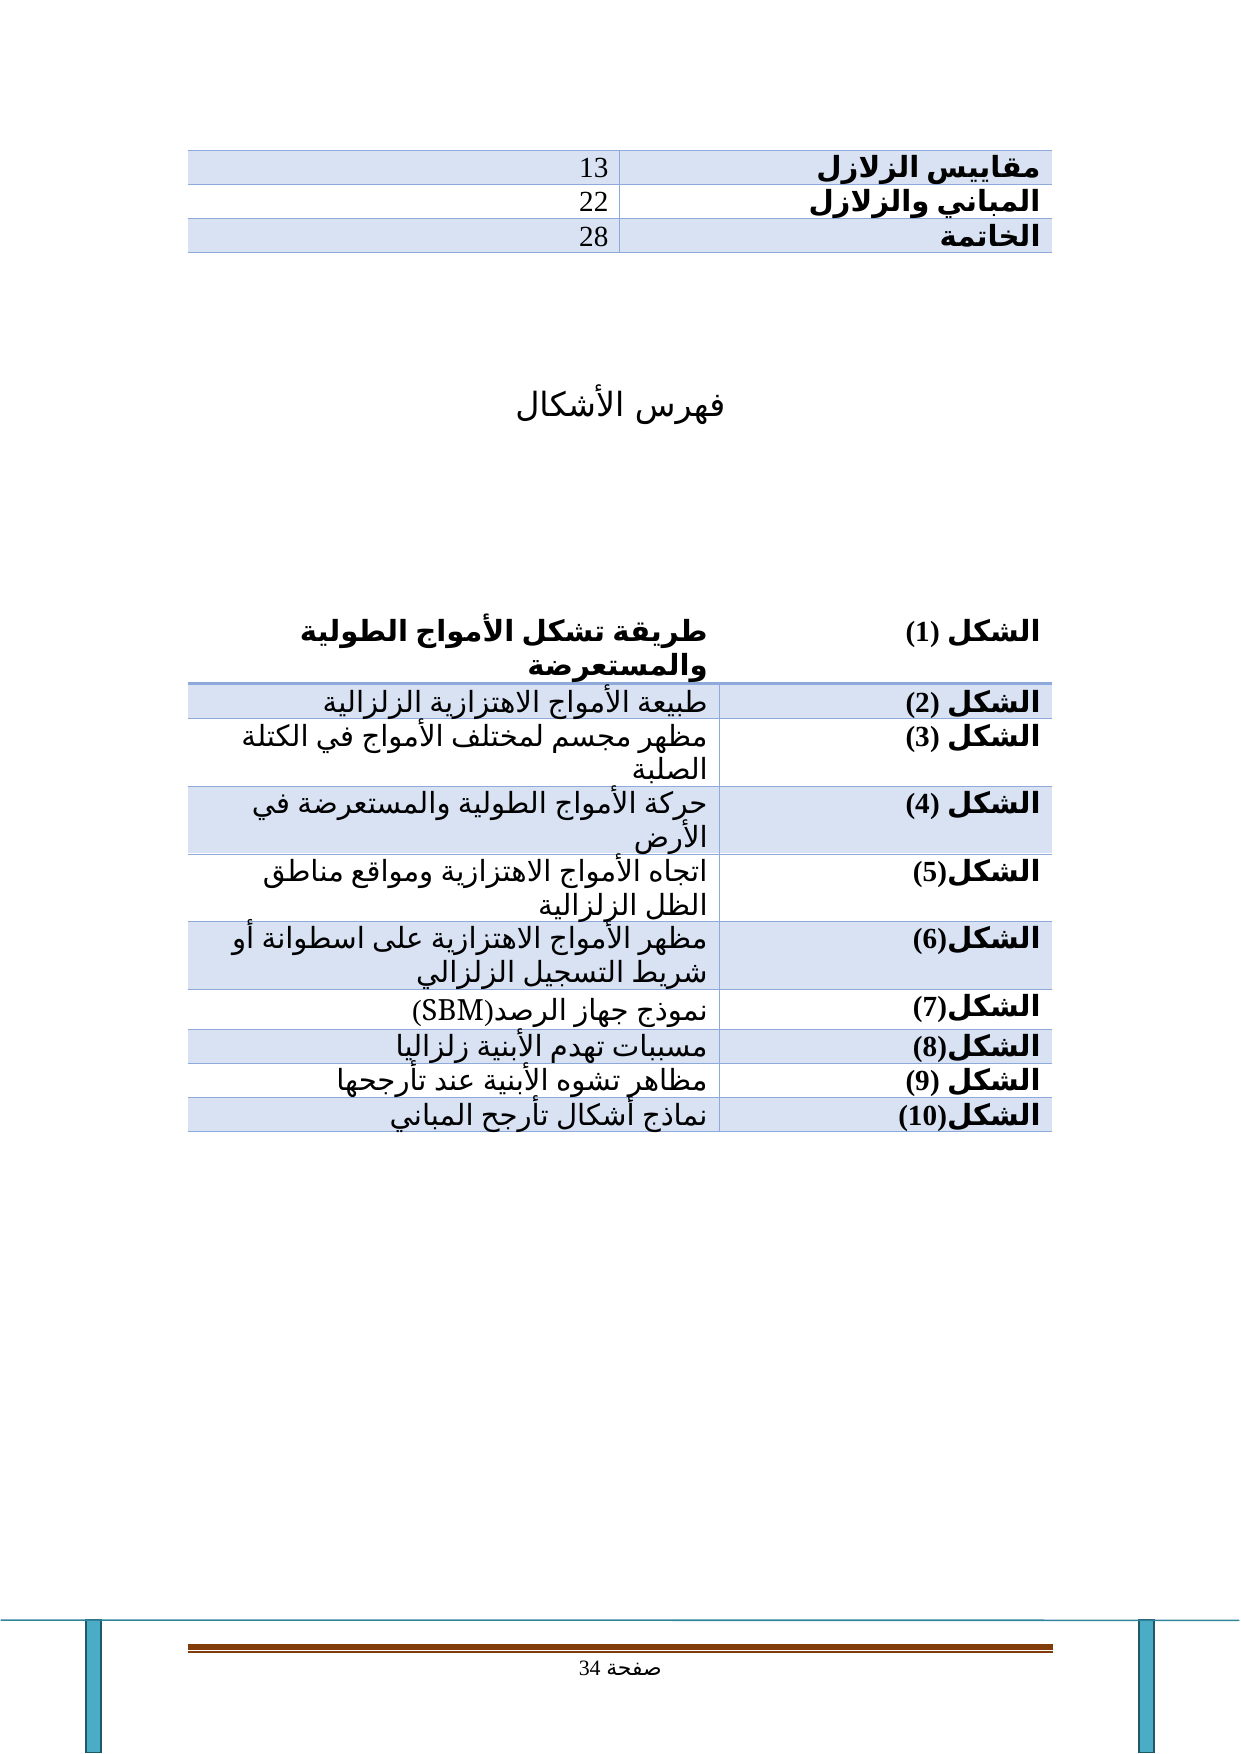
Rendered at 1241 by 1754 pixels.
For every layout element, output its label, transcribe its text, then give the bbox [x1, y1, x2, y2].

table_cell الشكل(6) [720, 922, 1052, 989]
table_cell الشكل(5) [720, 855, 1052, 921]
table_cell المباني والزلازل [620, 185, 1052, 218]
table_cell نماذج أشكال تأرجح المباني [188, 1098, 719, 1131]
table_cell الشكل (9) [720, 1064, 1052, 1097]
table_cell الشكل(10) [720, 1098, 1052, 1131]
table_cell مسببات تهدم الأبنية زلزاليا [188, 1030, 719, 1063]
table_cell مظاهر تشوه الأبنية عند تأرجحها [188, 1064, 719, 1097]
table_cell 22 [188, 185, 619, 218]
table_cell الشكل(8) [720, 1030, 1052, 1063]
table_cell 13 [188, 151, 619, 184]
table_cell نموذج جهاز الرصد(SBM) [188, 990, 719, 1029]
table_cell الشكل (4) [720, 787, 1052, 853]
table_cell مقاييس الزلازل [620, 151, 1052, 184]
table_cell طبيعة الأمواج الاهتزازية الزلزالية [188, 685, 719, 718]
table_cell 28 [188, 219, 619, 252]
table_cell الخاتمة [620, 219, 1052, 252]
table_header الشكل (1) [719, 615, 1052, 682]
table_cell الشكل (2) [720, 685, 1052, 718]
table_cell الشكل (3) [720, 719, 1052, 786]
table_cell اتجاه الأمواج الاهتزازية ومواقع مناطق الظل الزلزالية [188, 855, 719, 921]
table_cell مظهر الأمواج الاهتزازية على اسطوانة أو شريط التسجيل الزلزالي [188, 922, 719, 989]
table_cell حركة الأمواج الطولية والمستعرضة في الأرض [188, 787, 719, 853]
table_header طريقة تشكل الأمواج الطولية والمستعرضة [188, 615, 719, 682]
table_cell الشكل(7) [720, 990, 1052, 1029]
table_cell مظهر مجسم لمختلف الأمواج في الكتلة الصلبة [188, 719, 719, 786]
subtitle فهرس الأشكال [187, 385, 1053, 424]
